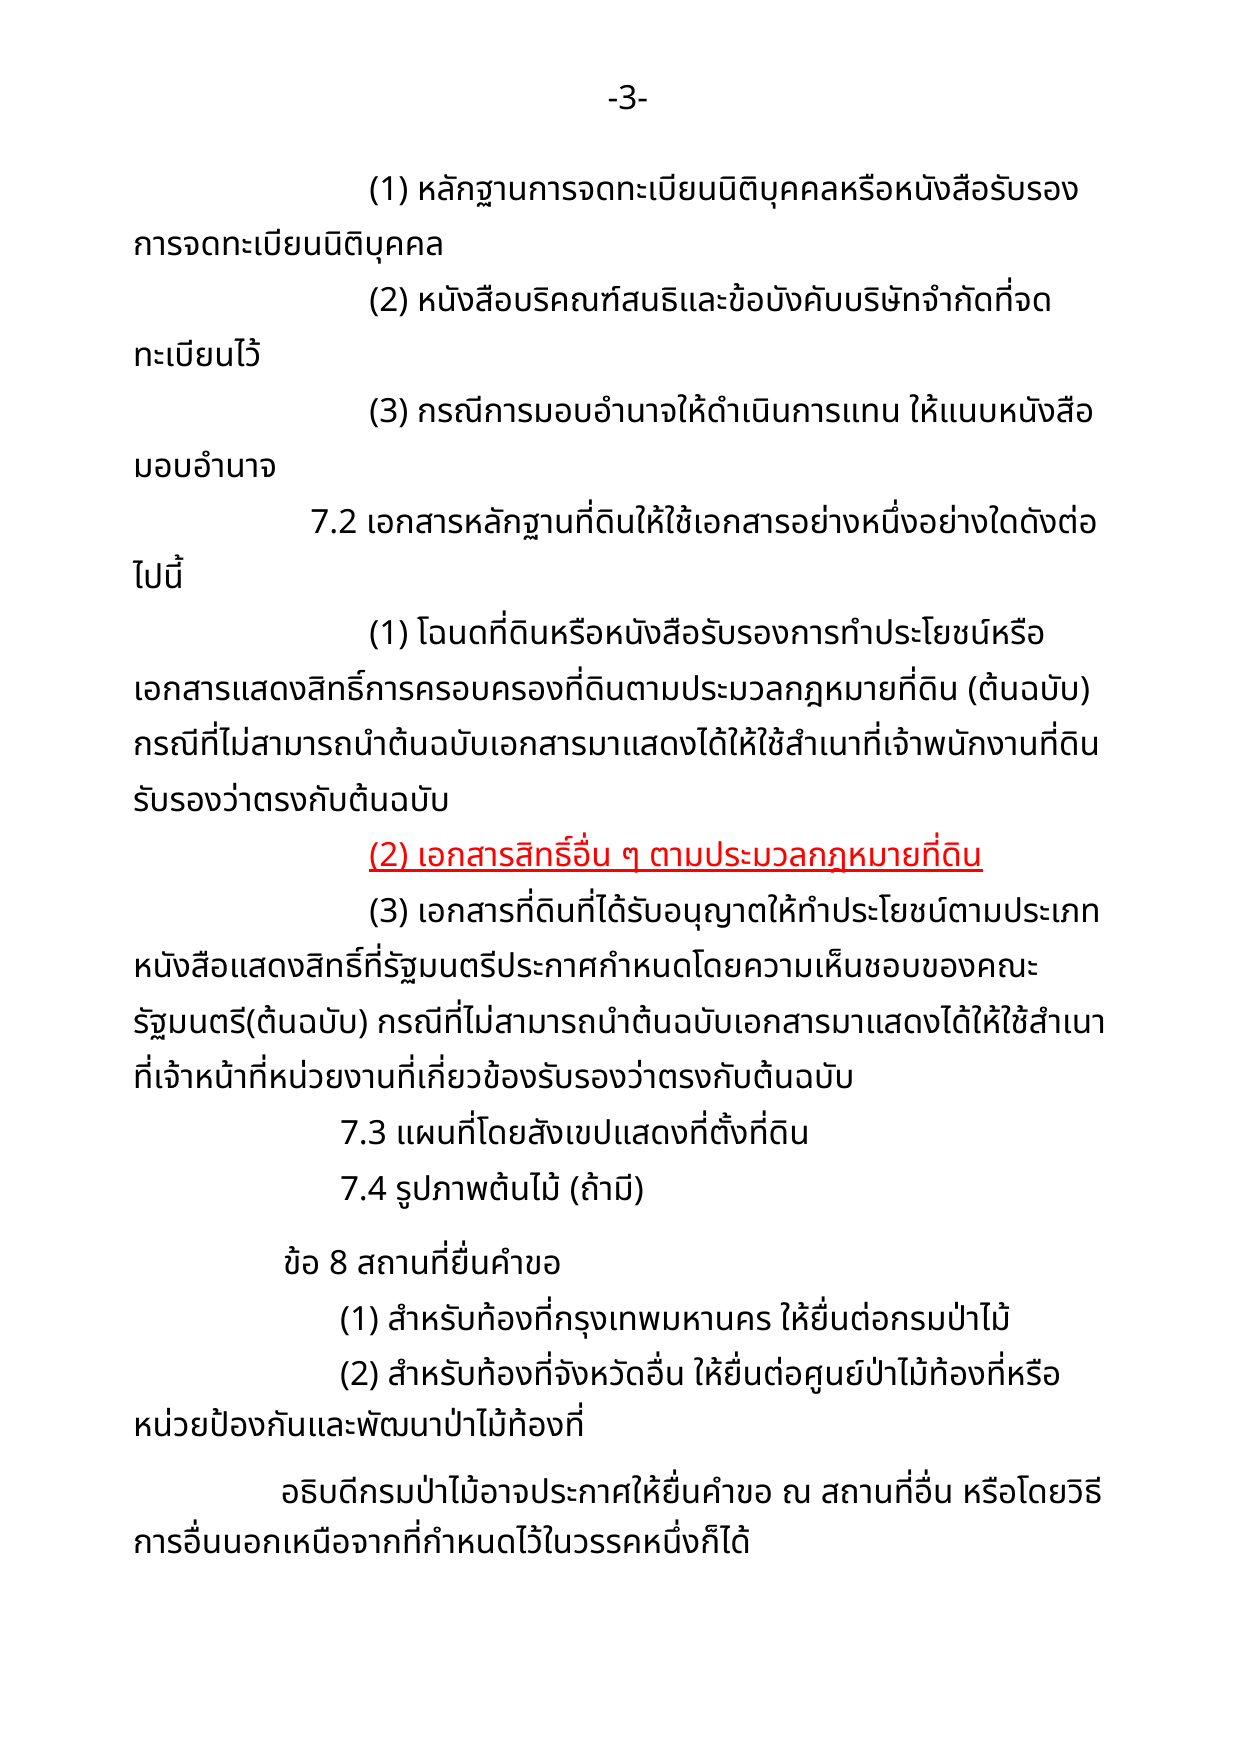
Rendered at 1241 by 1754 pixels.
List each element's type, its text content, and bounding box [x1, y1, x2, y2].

text อธิบดีกรมป่าไม้อาจประกาศให้ยื่นคำขอ ณ สถานที่อื่น หรือโดยวิธีการอื่นนอกเหนือจากที่กำหนดไว้ในวรรคหนึ่งก็ได้ [133, 1468, 1122, 1569]
text (1) หลักฐานการจดทะเบียนนิติบุคคลหรือหนังสือรับรองการจดทะเบียนนิติบุคคล [133, 165, 1122, 271]
text ข้อ 8 สถานที่ยื่นคำขอ [133, 1239, 1122, 1289]
text (1) โฉนดที่ดินหรือหนังสือรับรองการทำประโยชน์หรือ เอกสารแสดงสิทธิ์การครอบครองที่ดินตามประมวลกฎหมายที่ดิน (ต้นฉบับ) กรณีที่ไม่สามารถนำต้นฉบับเอกสารมาแสดงได้ให้ใช้สำเนาที่เจ้าพนักงานที่ดินรับรองว่าตรงกับต้นฉบับ [133, 609, 1122, 826]
text (2) เอกสารสิทธิ์อื่น ๆ ตามประมวลกฎหมายที่ดิน [133, 831, 1122, 882]
text (2) หนังสือบริคณฑ์สนธิและข้อบังคับบริษัทจำกัดที่จดทะเบียนไว้ [133, 276, 1122, 382]
text 7.2 เอกสารหลักฐานที่ดินให้ใช้เอกสารอย่างหนึ่งอย่างใดดังต่อไปนี้ [133, 498, 1122, 604]
text 7.3 แผนที่โดยสังเขปแสดงที่ตั้งที่ดิน [133, 1109, 1122, 1159]
text (3) เอกสารที่ดินที่ได้รับอนุญาตให้ทำประโยชน์ตามประเภทหนังสือแสดงสิทธิ์ที่รัฐมนตรีประกาศกำหนดโดยความเห็นชอบของคณะรัฐมนตรี(ต้นฉบับ) กรณีที่ไม่สามารถนำต้นฉบับเอกสารมาแสดงได้ให้ใช้สำเนาที่เจ้าหน้าที่หน่วยงานที่เกี่ยวข้องรับรองว่าตรงกับต้นฉบับ [133, 887, 1122, 1104]
text (2) สำหรับท้องที่จังหวัดอื่น ให้ยื่นต่อศูนย์ป่าไม้ท้องที่หรือหน่วยป้องกันและพัฒนาป่าไม้ท้องที่ [133, 1350, 1122, 1451]
text (3) กรณีการมอบอำนาจให้ดำเนินการแทน ให้แนบหนังสือมอบอำนาจ [133, 387, 1122, 493]
text 7.4 รูปภาพต้นไม้ (ถ้ามี) [133, 1164, 1122, 1215]
text (1) สำหรับท้องที่กรุงเทพมหานคร ให้ยื่นต่อกรมป่าไม้ [133, 1294, 1122, 1345]
